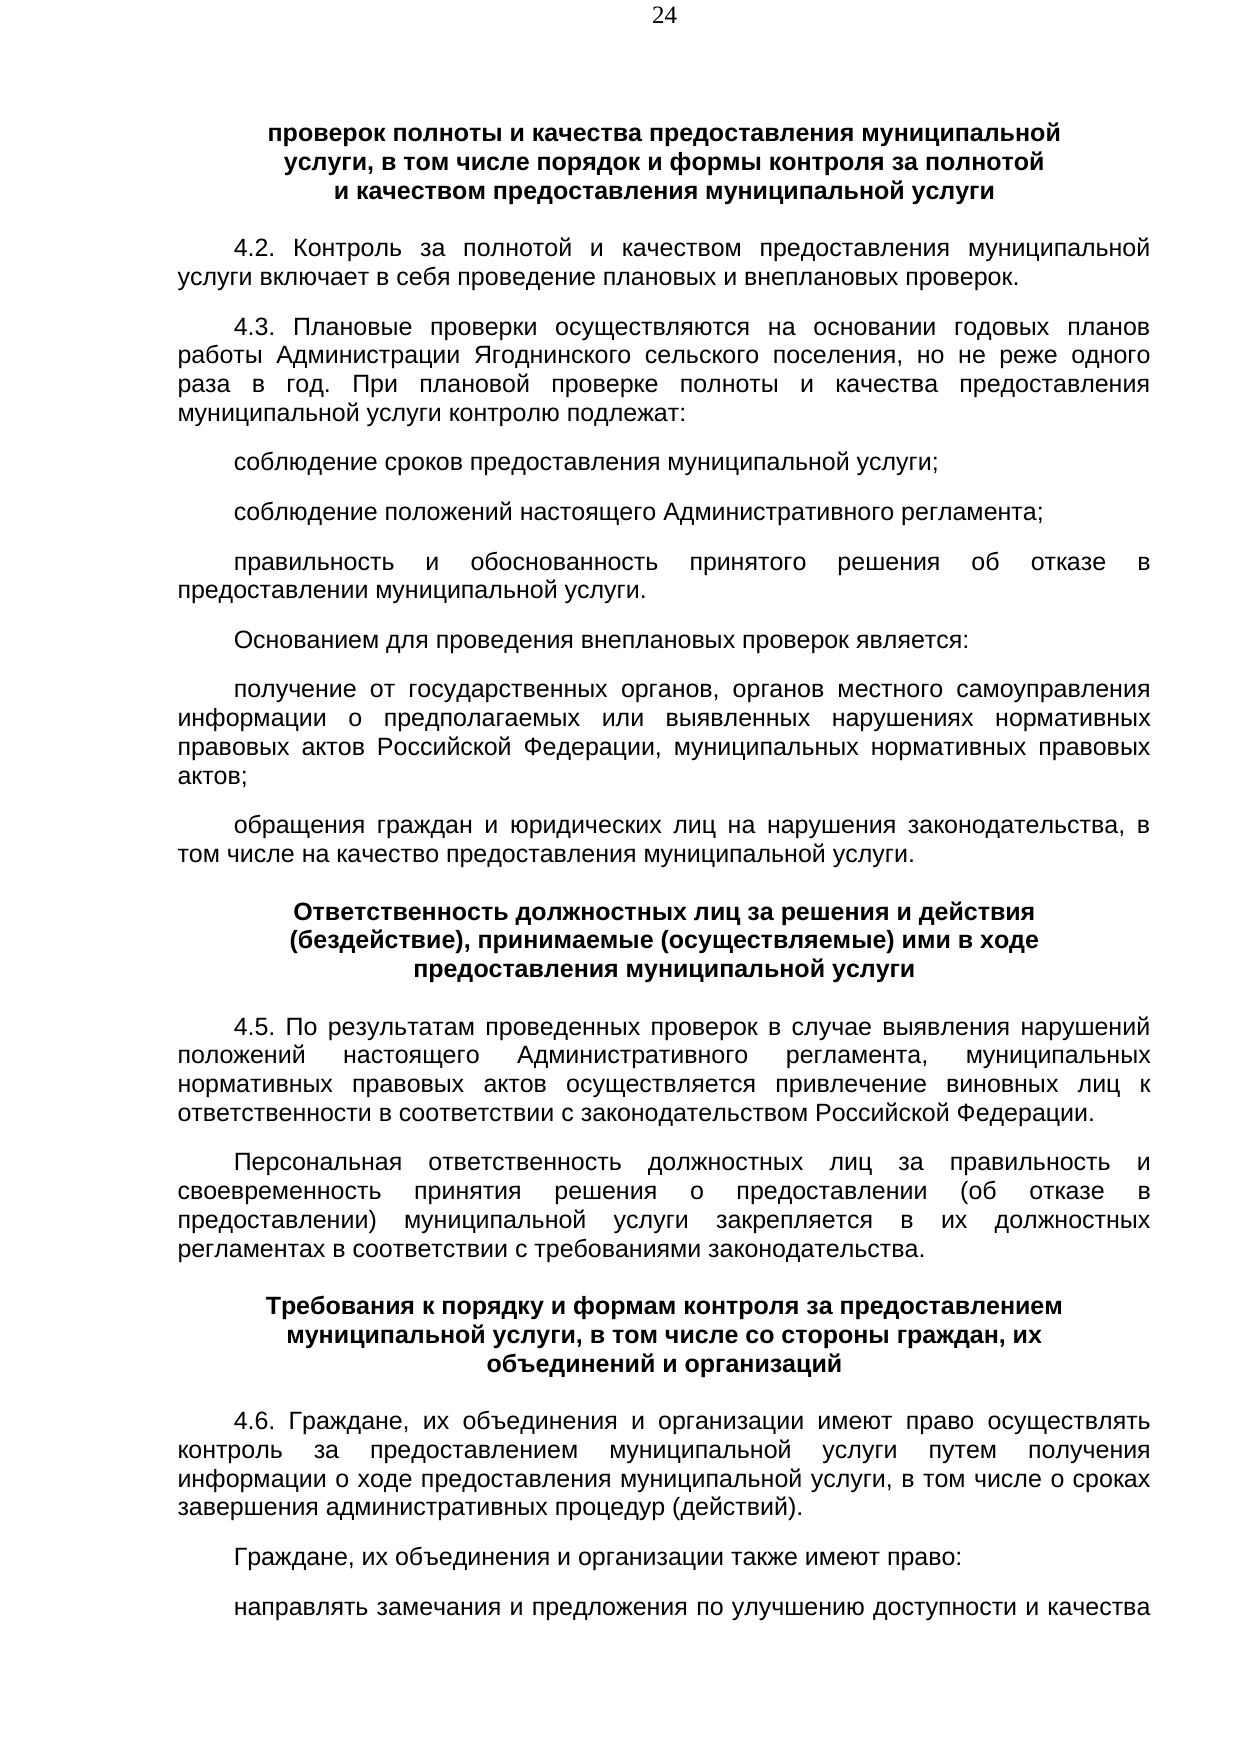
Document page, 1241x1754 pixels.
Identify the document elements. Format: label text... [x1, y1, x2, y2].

text правильность и обоснованность принятого решения об отказе в предоставлении муниципальной услуги. [177, 546, 1152, 604]
title объединений и организаций [177, 1348, 1152, 1377]
text 4.6. Граждане, их объединения и организации имеют право осуществлять контроль за предоставлением муниципальной услуги путем получения информации о ходе предоставления муниципальной услуги, в том числе о сроках завершения административных процедур (действий). [177, 1406, 1152, 1521]
text 4.5. По результатам проведенных проверок в случае выявления нарушений положений настоящего Административного регламента, муниципальных нормативных правовых актов осуществляется привлечение виновных лиц к ответственности в соответствии с законодательством Российской Федерации. [177, 1011, 1152, 1126]
text 4.3. Плановые проверки осуществляются на основании годовых планов работы Администрации Ягоднинского сельского поселения, но не реже одного раза в год. При плановой проверке полноты и качества предоставления муниципальной услуги контролю подлежат: [177, 311, 1152, 426]
text обращения граждан и юридических лиц на нарушения законодательства, в том числе на качество предоставления муниципальной услуги. [177, 810, 1152, 868]
text Персональная ответственность должностных лиц за правильность и своевременность принятия решения о предоставлении (об отказе в предоставлении) муниципальной услуги закрепляется в их должностных регламентах в соответствии с требованиями законодательства. [177, 1147, 1152, 1262]
text Граждане, их объединения и организации также имеют право: [177, 1542, 1152, 1571]
title проверок полноты и качества предоставления муниципальной [177, 118, 1152, 147]
text Основанием для проведения внеплановых проверок является: [177, 625, 1152, 653]
text 4.2. Контроль за полнотой и качеством предоставления муниципальной услуги включает в себя проведение плановых и внеплановых проверок. [177, 233, 1152, 291]
title предоставления муниципальной услуги [177, 954, 1152, 983]
title (бездействие), принимаемые (осуществляемые) ими в ходе [177, 925, 1152, 954]
title муниципальной услуги, в том числе со стороны граждан, их [177, 1320, 1152, 1348]
title и качеством предоставления муниципальной услуги [177, 176, 1152, 204]
title Ответственность должностных лиц за решения и действия [177, 896, 1152, 925]
text соблюдение сроков предоставления муниципальной услуги; [177, 447, 1152, 476]
title услуги, в том числе порядок и формы контроля за полнотой [177, 147, 1152, 176]
text соблюдение положений настоящего Административного регламента; [177, 497, 1152, 526]
title Требования к порядку и формам контроля за предоставлением [177, 1291, 1152, 1320]
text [177, 1591, 1152, 1620]
text получение от государственных органов, органов местного самоуправления информации о предполагаемых или выявленных нарушениях нормативных правовых актов Российской Федерации, муниципальных нормативных правовых актов; [177, 674, 1152, 789]
